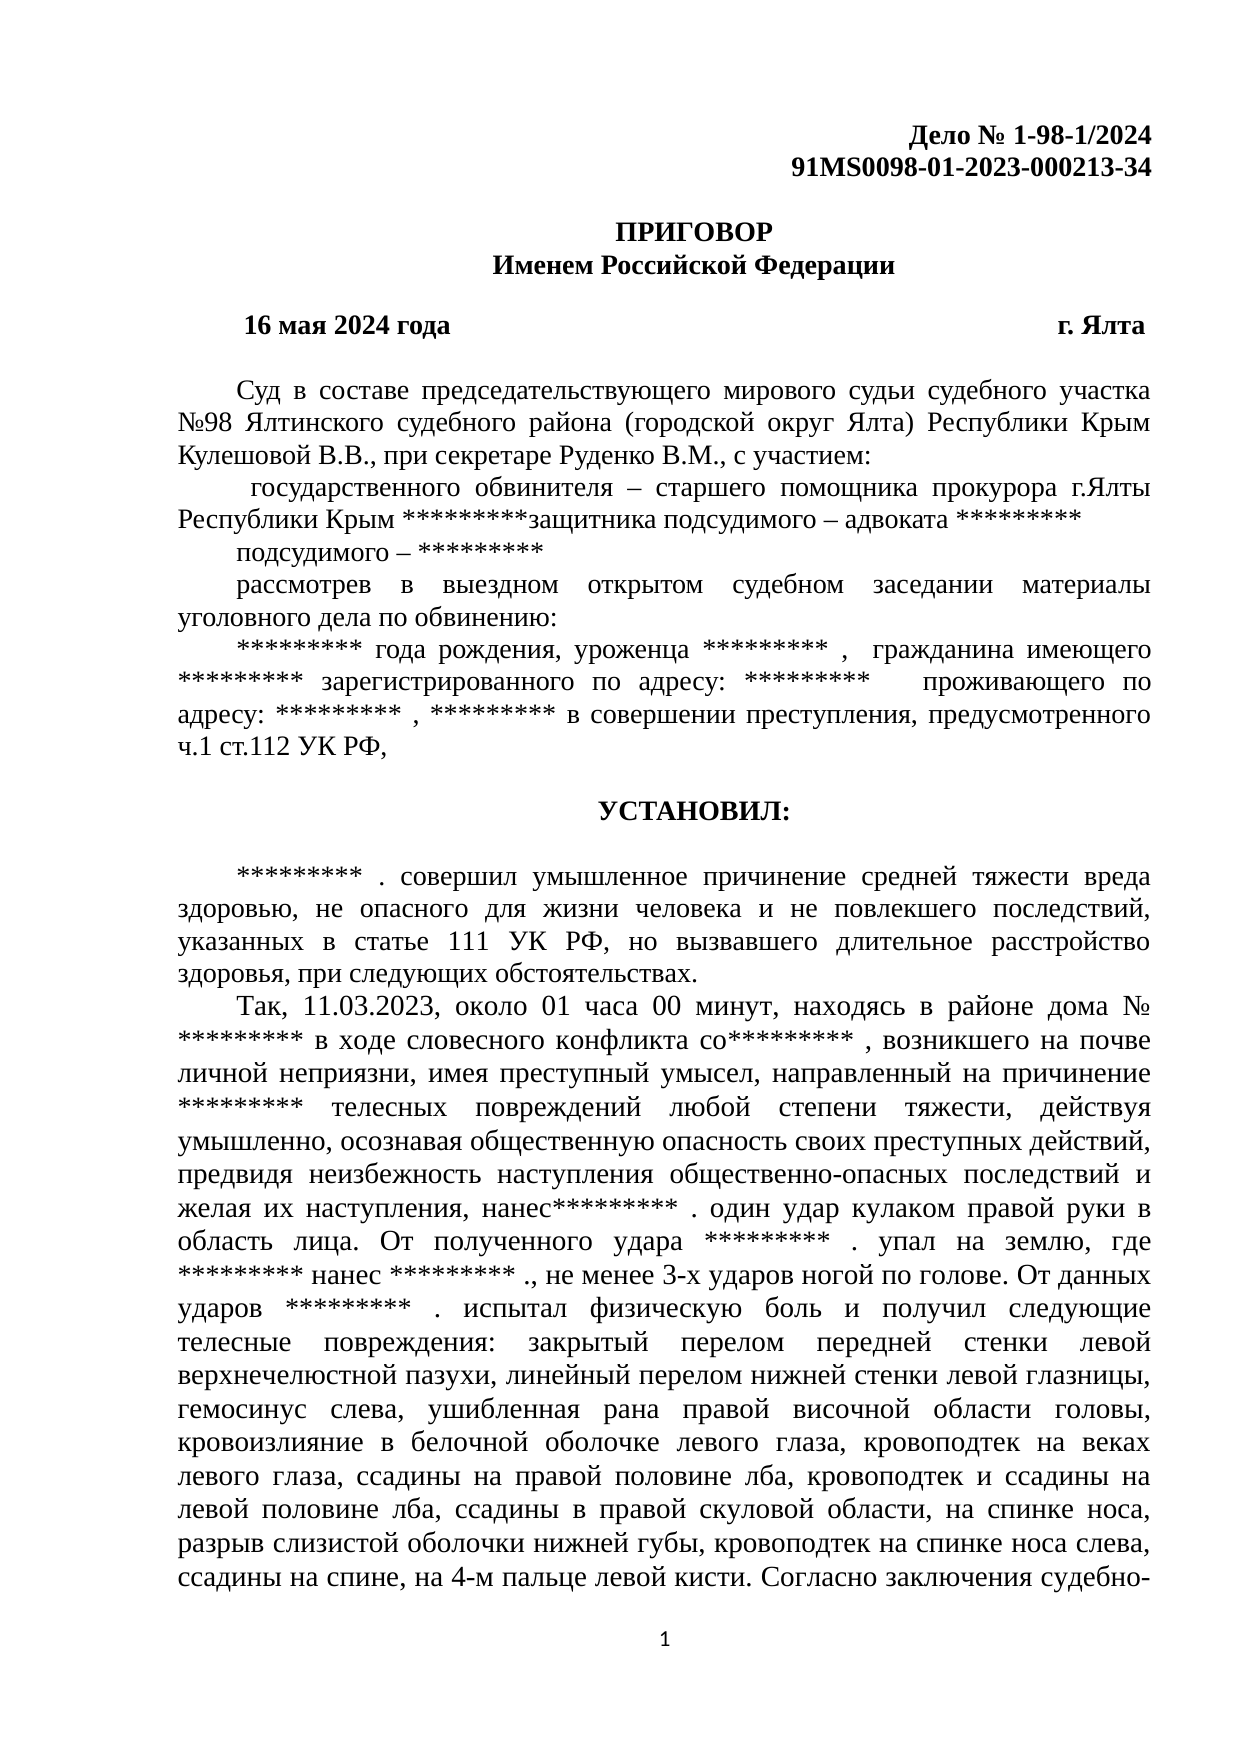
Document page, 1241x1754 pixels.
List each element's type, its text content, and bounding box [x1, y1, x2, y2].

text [177, 988, 1152, 1592]
text ********* . совершил умышленное причинение средней тяжести вреда здоровью, не опасного для жизни человека и не повлекшего последствий, указанных в статье 111 УК РФ, но вызвавшего длительное расстройство здоровья, при следующих обстоятельствах. [177, 859, 1152, 988]
text рассмотрев в выездном открытом судебном заседании материалы уголовного дела по обвинению: [177, 567, 1152, 632]
text УСТАНОВИЛ: [177, 794, 1152, 826]
text государственного обвинителя – старшего помощника прокурора г.Ялты Республики Крым *********защитника подсудимого – адвоката ********* [177, 470, 1152, 535]
text Суд в составе председательствующего мирового судьи судебного участка №98 Ялтинского судебного района (городской округ Ялта) Республики Крым Кулешовой В.В., при секретаре Руденко В.М., с участием: [177, 373, 1152, 470]
text 91MS0098-01-2023-000213-34 [177, 151, 1152, 183]
table_header г. Ялта [665, 308, 1181, 373]
text Именем Российской Федерации [177, 248, 1152, 280]
text ПРИГОВОР [177, 215, 1152, 248]
text подсудимого – ********* [177, 535, 1152, 567]
text ********* года рождения, уроженца ********* , гражданина имеющего ********* зарегистрированного по адресу: ********* проживающего по адресу: ********* , ********* в совершении преступления, предусмотренного ч.1 ст.112 УК РФ, [177, 632, 1152, 762]
table_header 16 мая 2024 года [166, 308, 664, 373]
text Дело № 1-98-1/2024 [177, 118, 1152, 151]
